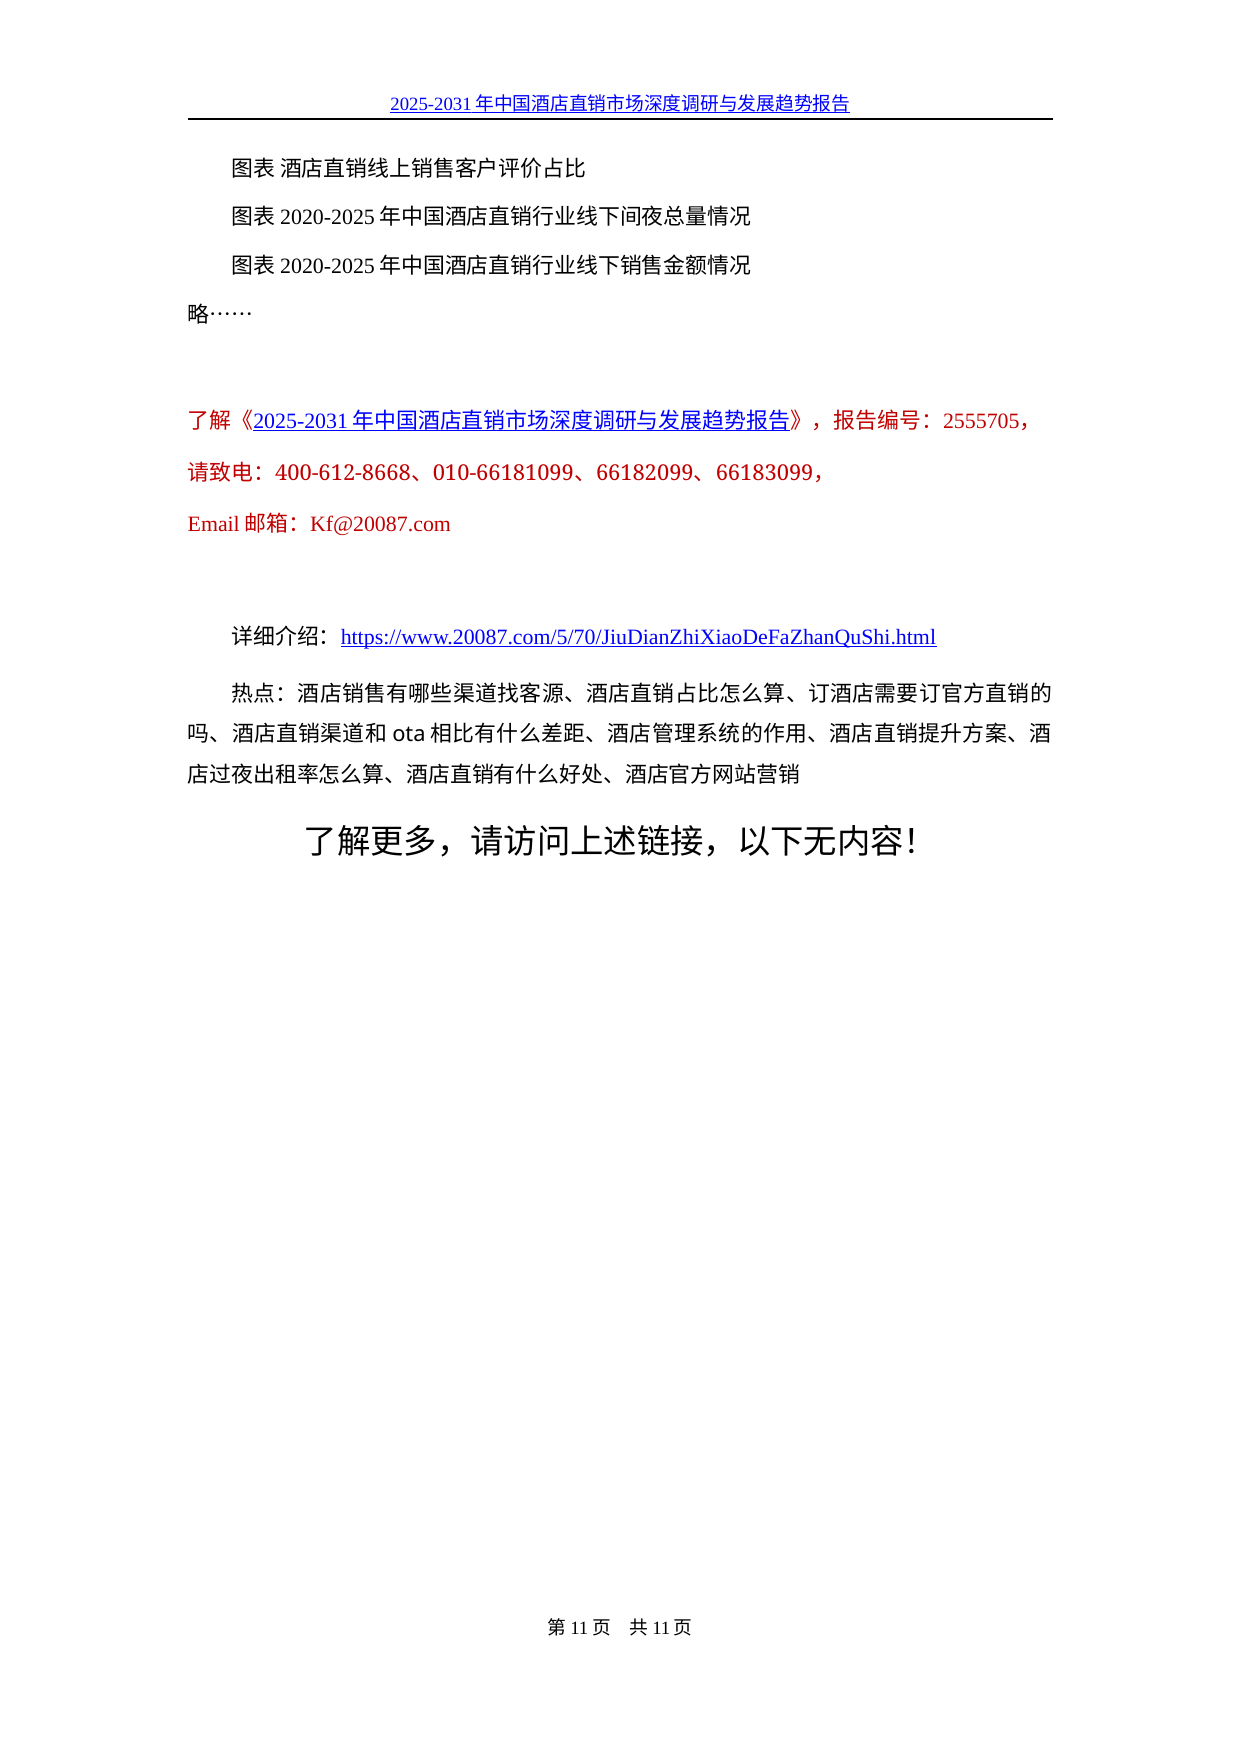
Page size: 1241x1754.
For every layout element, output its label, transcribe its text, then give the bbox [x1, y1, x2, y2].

text 热点：酒店销售有哪些渠道找客源、酒店直销占比怎么算、订酒店需要订官方直销的吗、酒店直销渠道和ota相比有什么差距、酒店管理系统的作用、酒店直销提升方案、酒店过夜出租率怎么算、酒店直销有什么好处、酒店官方网站营销 [187, 676, 1053, 789]
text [187, 150, 1053, 329]
text Email邮箱：Kf@20087.com [187, 506, 1053, 538]
text 请致电：400-612-8668、010-66181099、66182099、66183099， [187, 454, 1053, 487]
text 详细介绍：https://www.20087.com/5/70/JiuDianZhiXiaoDeFaZhanQuShi.html [187, 619, 1053, 651]
text 了解《2025-2031年中国酒店直销市场深度调研与发展趋势报告》，报告编号：2555705， [187, 403, 1053, 435]
title 了解更多，请访问上述链接，以下无内容！ [187, 807, 1053, 872]
